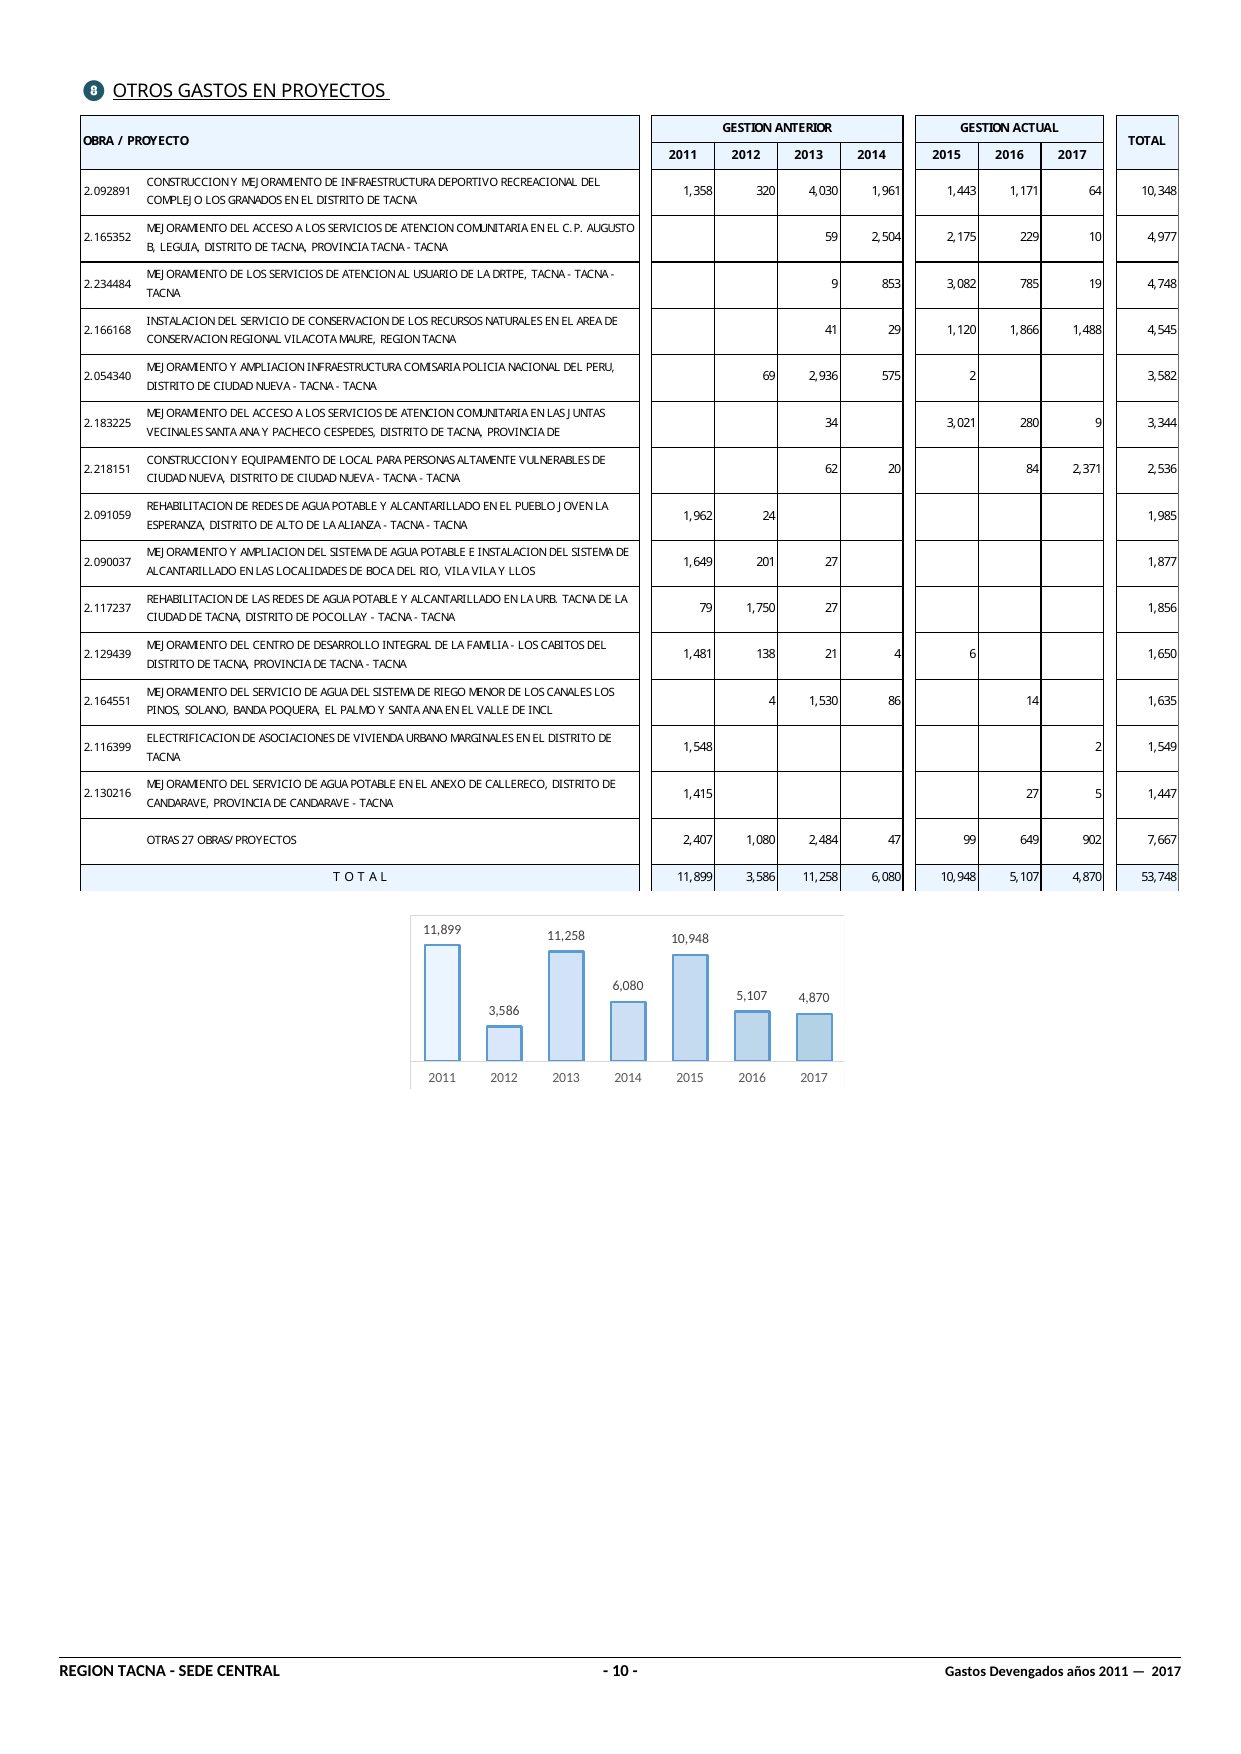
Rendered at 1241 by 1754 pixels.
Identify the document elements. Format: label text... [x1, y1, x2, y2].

table_header ❽ OTROS GASTOS EN PROYECTOS [59, 71, 1195, 1095]
